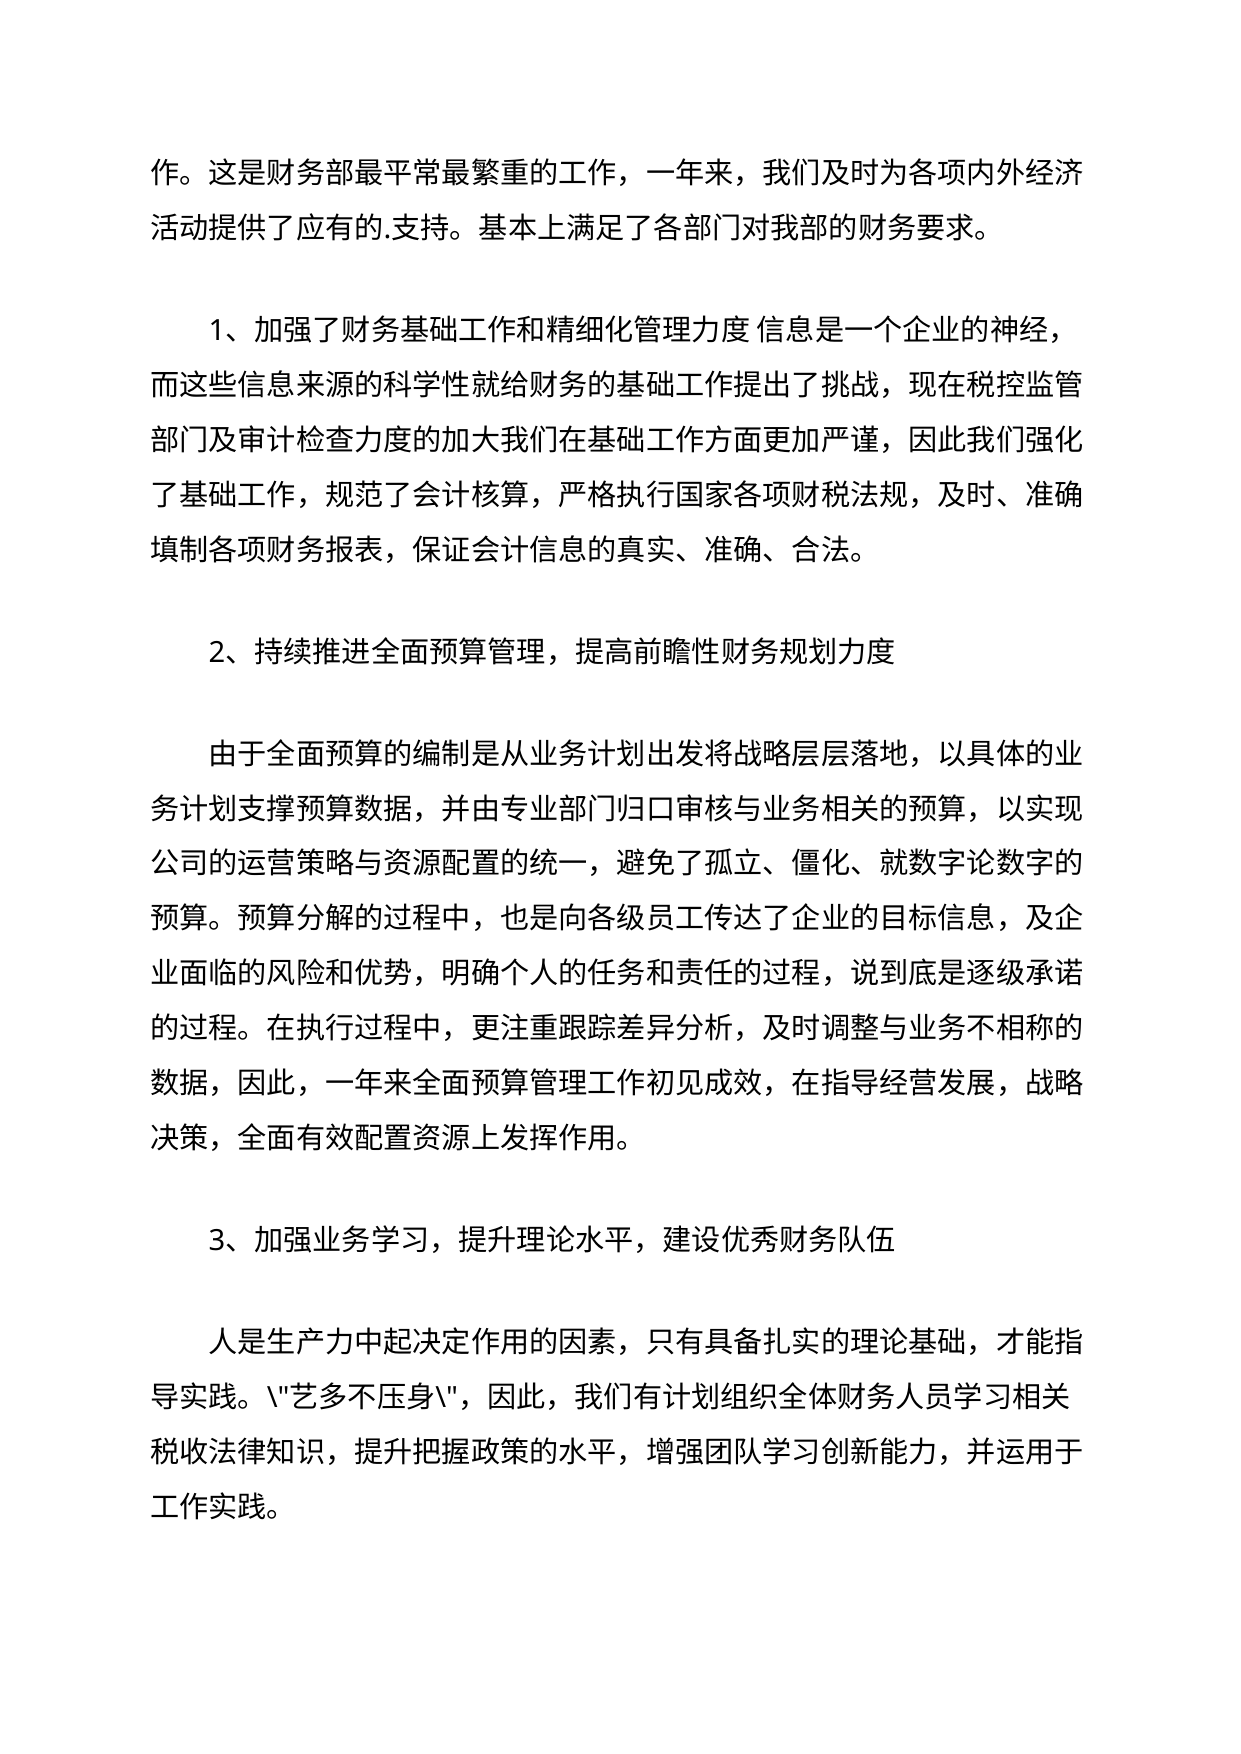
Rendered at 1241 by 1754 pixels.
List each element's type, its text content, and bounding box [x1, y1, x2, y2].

text 2、持续推进全面预算管理，提高前瞻性财务规划力度 [150, 628, 1090, 671]
text 由于全面预算的编制是从业务计划出发将战略层层落地，以具体的业务计划支撑预算数据，并由专业部门归口审核与业务相关的预算，以实现公司的运营策略与资源配置的统一，避免了孤立、僵化、就数字论数字的预算。预算分解的过程中，也是向各级员工传达了企业的目标信息，及企业面临的风险和优势，明确个人的任务和责任的过程，说到底是逐级承诺的过程。在执行过程中，更注重跟踪差异分析，及时调整与业务不相称的数据，因此，一年来全面预算管理工作初见成效，在指导经营发展，战略决策，全面有效配置资源上发挥作用。 [150, 730, 1090, 1157]
text 3、加强业务学习，提升理论水平，建设优秀财务队伍 [150, 1216, 1090, 1259]
text 1、加强了财务基础工作和精细化管理力度 信息是一个企业的神经，而这些信息来源的科学性就给财务的基础工作提出了挑战，现在税控监管部门及审计检查力度的加大我们在基础工作方面更加严谨，因此我们强化了基础工作，规范了会计核算，严格执行国家各项财税法规，及时、准确填制各项财务报表，保证会计信息的真实、准确、合法。 [150, 307, 1090, 569]
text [150, 150, 1090, 247]
text 人是生产力中起决定作用的因素，只有具备扎实的理论基础，才能指导实践。\"艺多不压身\"，因此，我们有计划组织全体财务人员学习相关税收法律知识，提升把握政策的水平，增强团队学习创新能力，并运用于工作实践。 [150, 1318, 1090, 1525]
